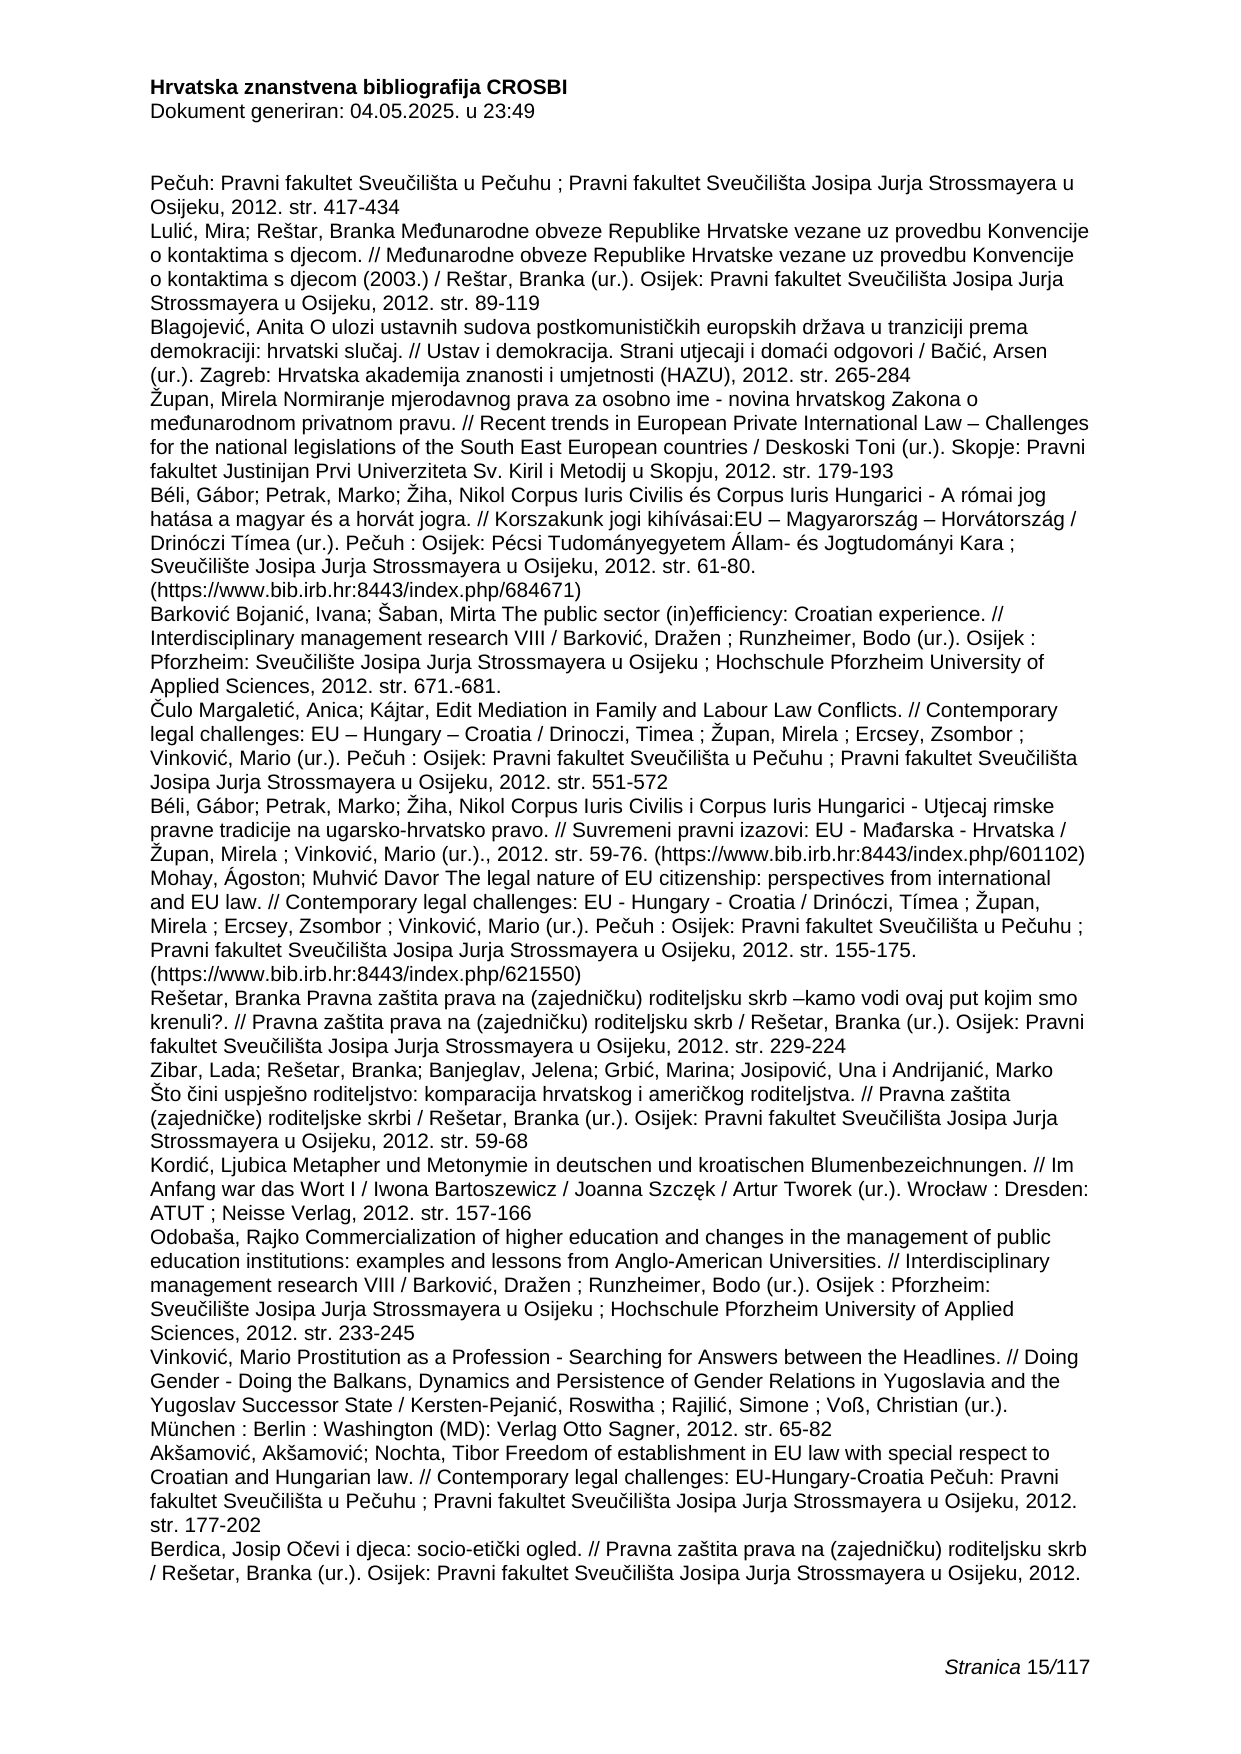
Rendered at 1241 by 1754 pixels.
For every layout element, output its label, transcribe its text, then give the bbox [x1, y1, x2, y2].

text Akšamović, Akšamović; Nochta, Tibor [150, 1441, 1090, 1537]
text Zibar, Lada; Rešetar, Branka; Banjeglav, Jelena; Grbić, Marina; Josipović, Una i Andrijanić, Marko [150, 1057, 1090, 1153]
text Čulo Margaletić, Anica; Kájtar, Edit [150, 698, 1090, 794]
text Béli, Gábor; Petrak, Marko; Žiha, Nikol [150, 482, 1090, 602]
text Barković Bojanić, Ivana; Šaban, Mirta [150, 602, 1090, 698]
text Vinković, Mario [150, 1345, 1090, 1441]
text Mohay, Ágoston; Muhvić Davor [150, 866, 1090, 986]
text Lulić, Mira; Reštar, Branka [150, 219, 1090, 315]
text Župan, Mirela [150, 387, 1090, 482]
text Béli, Gábor; Petrak, Marko; Žiha, Nikol [150, 794, 1090, 866]
text Odobaša, Rajko [150, 1225, 1090, 1345]
text Blagojević, Anita [150, 315, 1090, 387]
text Berdica, Josip [150, 1537, 1090, 1584]
text Rešetar, Branka [150, 986, 1090, 1057]
text Kordić, Ljubica [150, 1153, 1090, 1225]
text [150, 171, 1090, 219]
